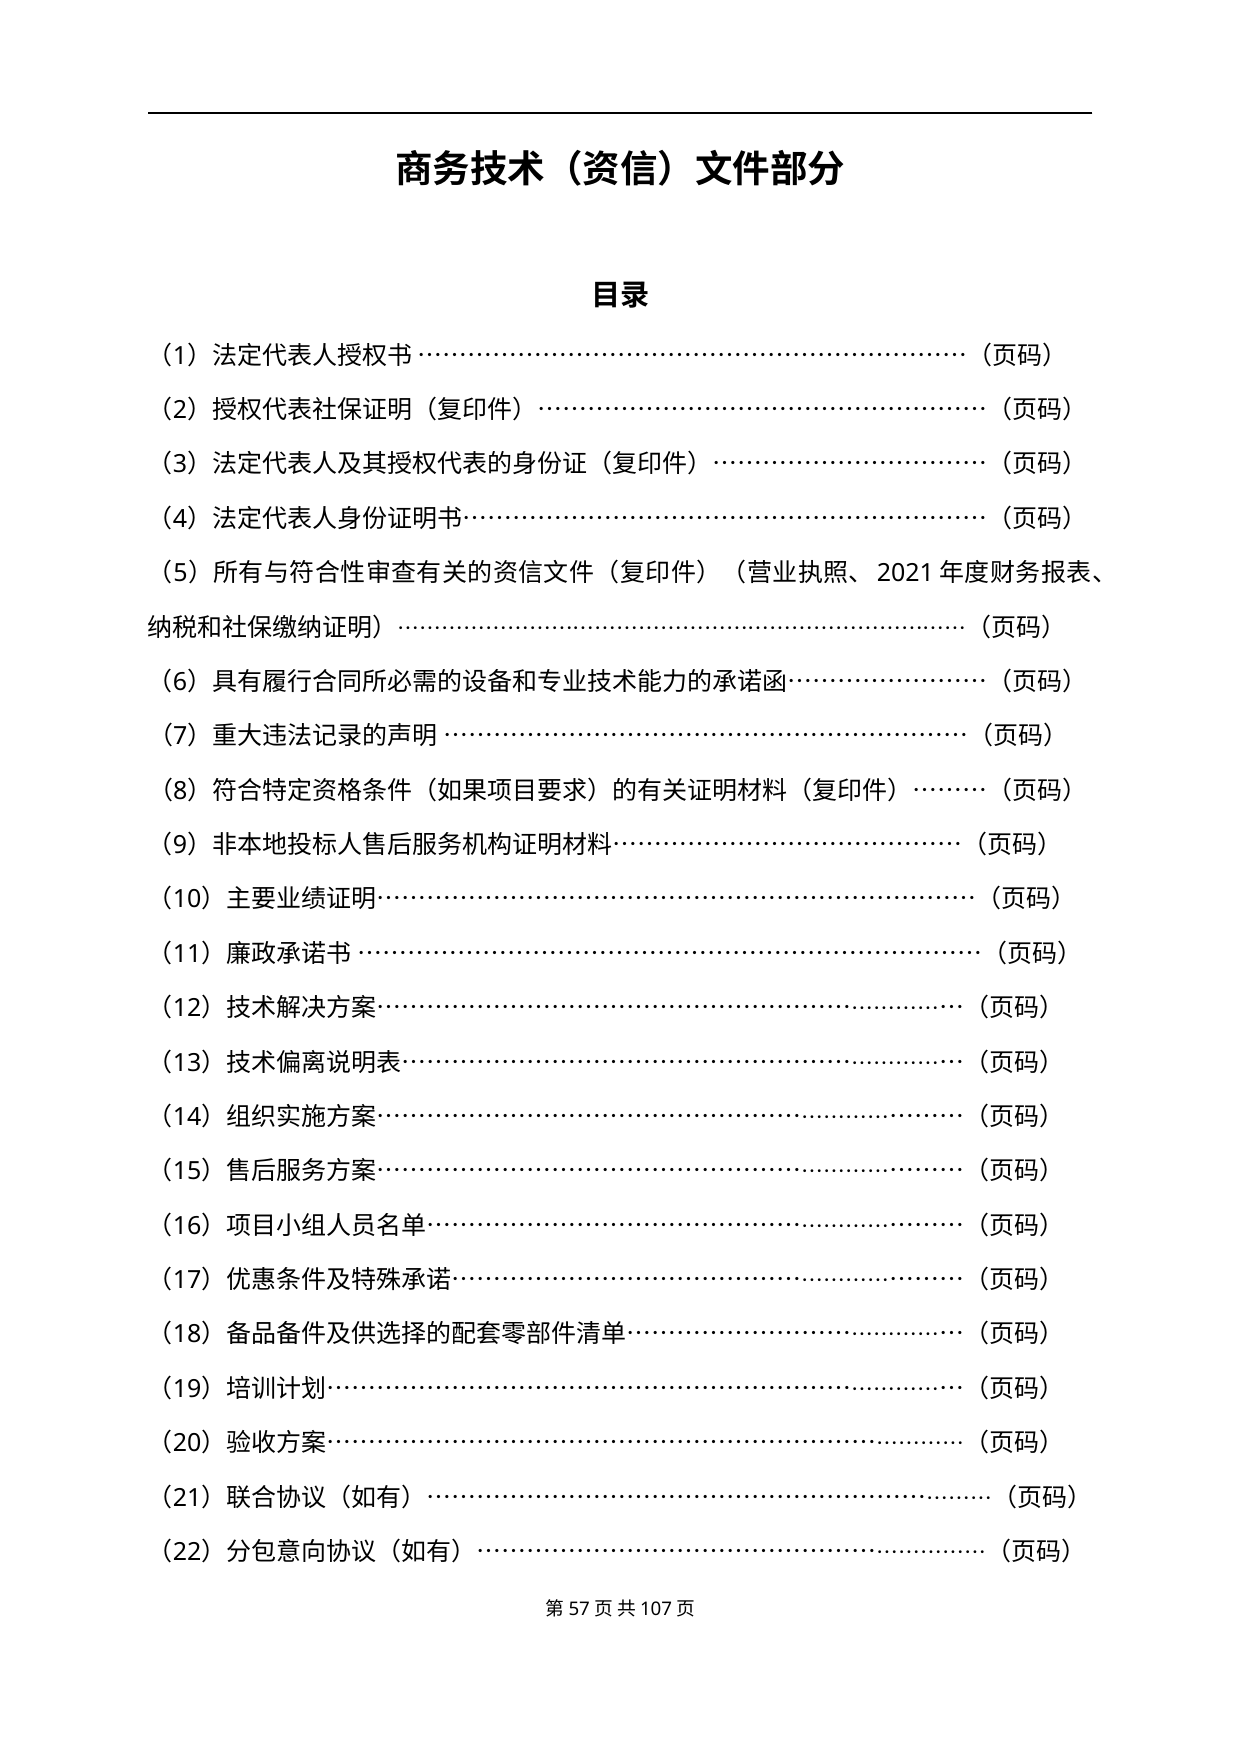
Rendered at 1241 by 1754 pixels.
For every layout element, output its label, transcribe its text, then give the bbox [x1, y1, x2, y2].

text （8）符合特定资格条件（如果项目要求）的有关证明材料（复印件）………（页码） [148, 770, 1092, 806]
text （1）法定代表人授权书 …………………………………………………………（页码） [148, 335, 1092, 371]
text （13）技术偏离说明表……………………………………………………………（页码） [148, 1042, 1092, 1078]
text （11）廉政承诺书 …………………………………………………………………（页码） [148, 933, 1092, 969]
text （7）重大违法记录的声明 ………………………………………………………（页码） [148, 716, 1092, 752]
text （14）组织实施方案………………………………………………………………（页码） [148, 1096, 1092, 1133]
text （18）备品备件及供选择的配套零部件清单……………………………………（页码） [148, 1314, 1092, 1350]
text （9）非本地投标人售后服务机构证明材料……………………………………（页码） [148, 824, 1092, 861]
text （17）优惠条件及特殊承诺………………………………………………………（页码） [148, 1259, 1092, 1296]
text （3）法定代表人及其授权代表的身份证（复印件）……………………………（页码） [148, 444, 1092, 480]
text （5）所有与符合性审查有关的资信文件（复印件）（营业执照、2021年度财务报表、纳税和社保缴纳证明）……………………………………………………………………（页码） [148, 553, 1092, 643]
text （16）项目小组人员名单…………………………………………………………（页码） [148, 1205, 1092, 1241]
text （22）分包意向协议（如有）………………………………………………………（页码） [148, 1531, 1092, 1568]
text （20）验收方案……………………………………………………………………（页码） [148, 1423, 1092, 1459]
text 商务技术（资信）文件部分 [148, 139, 1092, 194]
text （12）技术解决方案………………………………………………………………（页码） [148, 988, 1092, 1024]
text （15）售后服务方案………………………………………………………………（页码） [148, 1151, 1092, 1187]
text 目录 [148, 272, 1092, 314]
text （19）培训计划……………………………………………………………………（页码） [148, 1368, 1092, 1404]
text （10）主要业绩证明………………………………………………………………（页码） [148, 879, 1092, 915]
text （6）具有履行合同所必需的设备和专业技术能力的承诺函……………………（页码） [148, 661, 1092, 698]
text （4）法定代表人身份证明书………………………………………………………（页码） [148, 498, 1092, 534]
text （21）联合协议（如有）……………………………………………………………（页码） [148, 1477, 1092, 1513]
text （2）授权代表社保证明（复印件）………………………………………………（页码） [148, 389, 1092, 426]
